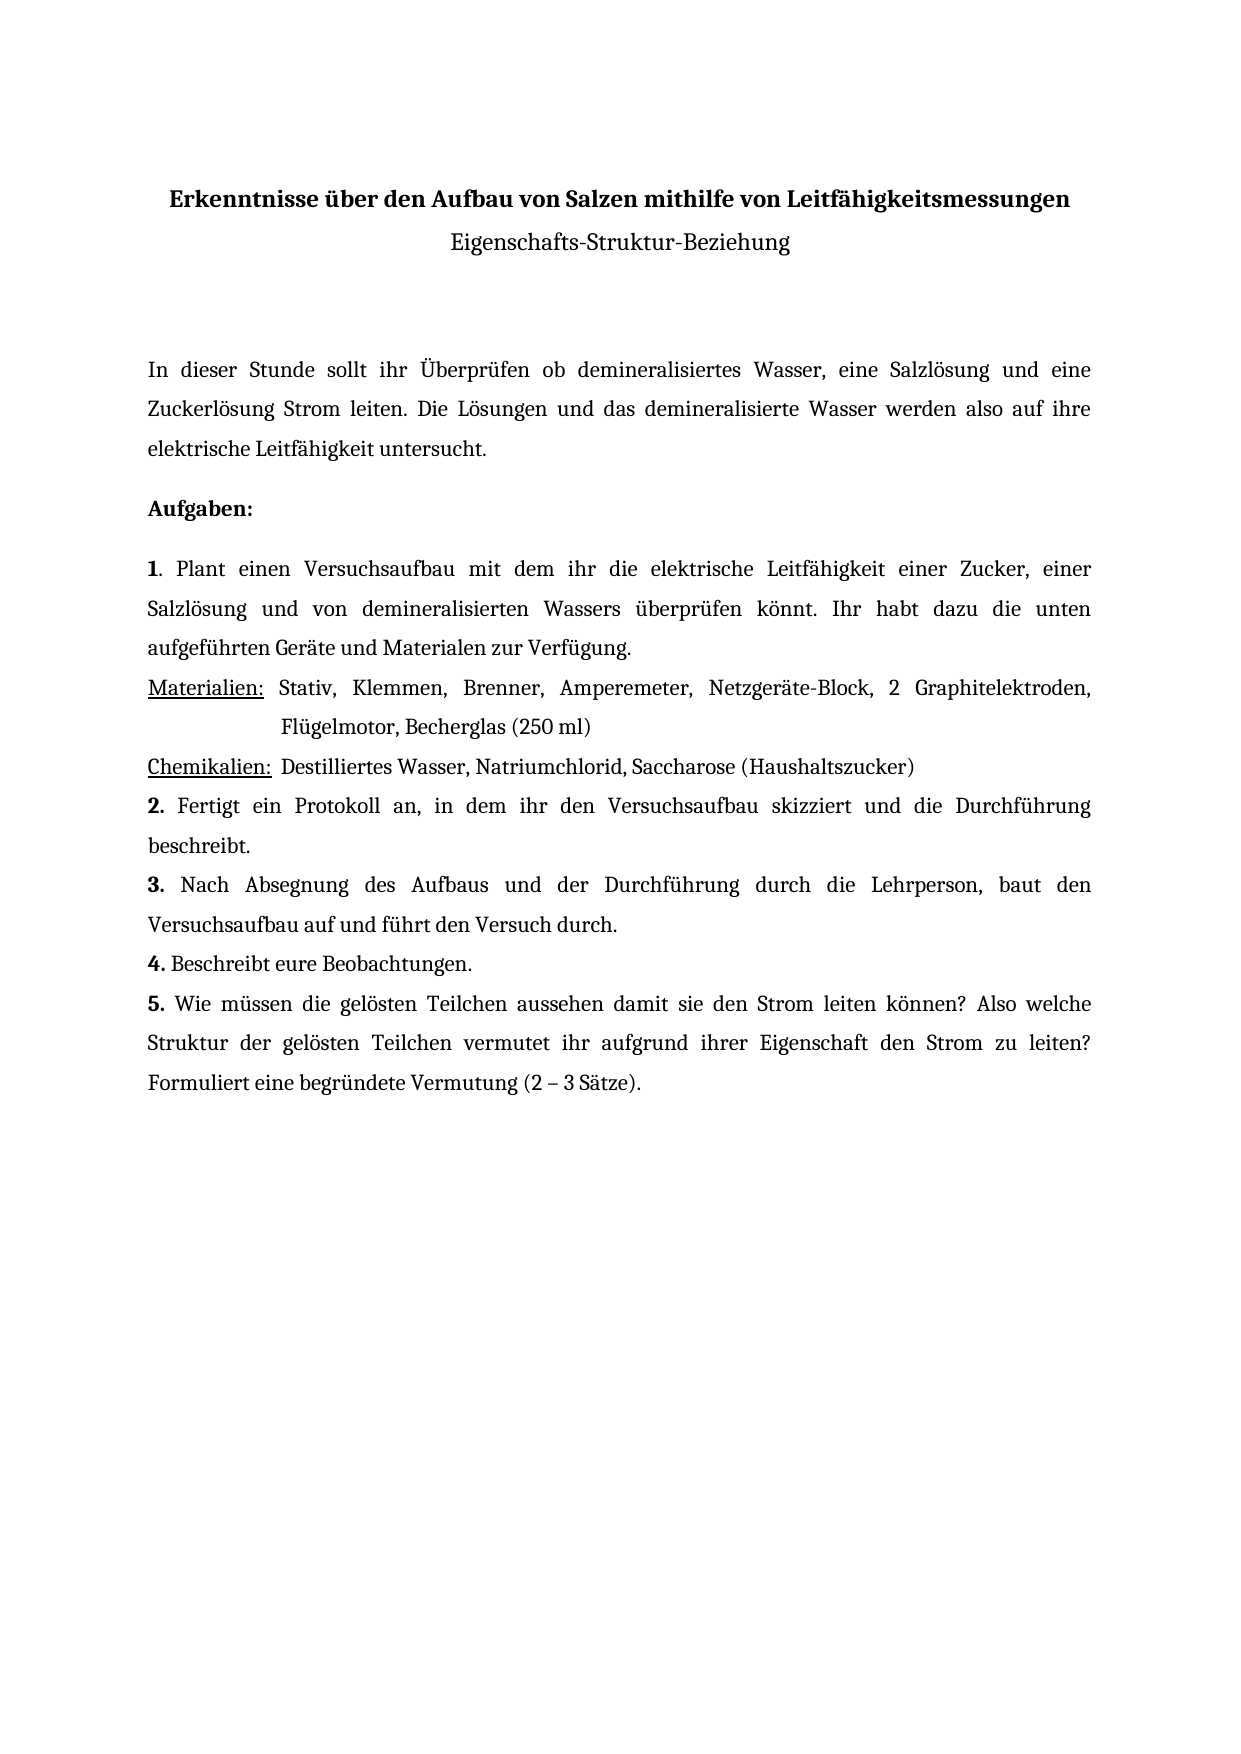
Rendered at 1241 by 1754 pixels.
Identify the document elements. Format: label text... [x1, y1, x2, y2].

text 1. Plant einen Versuchsaufbau mit dem ihr die elektrische Leitfähigkeit einer Zucker, einer Salzlösung und von demineralisierten Wassers überprüfen könnt. Ihr habt dazu die unten aufgeführten Geräte und Materialen zur Verfügung. [148, 556, 1093, 662]
text In dieser Stunde sollt ihr Überprüfen ob demineralisiertes Wasser, eine Salzlösung und eine Zuckerlösung Strom leiten. Die Lösungen und das demineralisierte Wasser werden also auf ihre elektrische Leitfähigkeit untersucht. [148, 357, 1093, 462]
text Materialien: Stativ, Klemmen, Brenner, Amperemeter, Netzgeräte-Block, 2 Graphitelektroden, Flügelmotor, Becherglas (250 ml) [148, 675, 1093, 741]
text 3. Nach Absegnung des Aufbaus und der Durchführung durch die Lehrperson, baut den Versuchsaufbau auf und führt den Versuch durch. [148, 872, 1093, 938]
text Aufgaben: [148, 496, 1093, 522]
subtitle Erkenntnisse über den Aufbau von Salzen mithilfe von Leitfähigkeitsmessungen Eigenschafts-Struktur-Beziehung [148, 185, 1093, 257]
text 2. Fertigt ein Protokoll an, in dem ihr den Versuchsaufbau skizziert und die Durchführung beschreibt. [148, 793, 1093, 859]
text Chemikalien: Destilliertes Wasser, Natriumchlorid, Saccharose (Haushaltszucker) [148, 754, 1093, 780]
text 5. Wie müssen die gelösten Teilchen aussehen damit sie den Strom leiten können? Also welche Struktur der gelösten Teilchen vermutet ihr aufgrund ihrer Eigenschaft den Strom zu leiten? Formuliert eine begründete Vermutung (2 – 3 Sätze). [148, 991, 1093, 1096]
text 4. Beschreibt eure Beobachtungen. [148, 951, 1093, 977]
